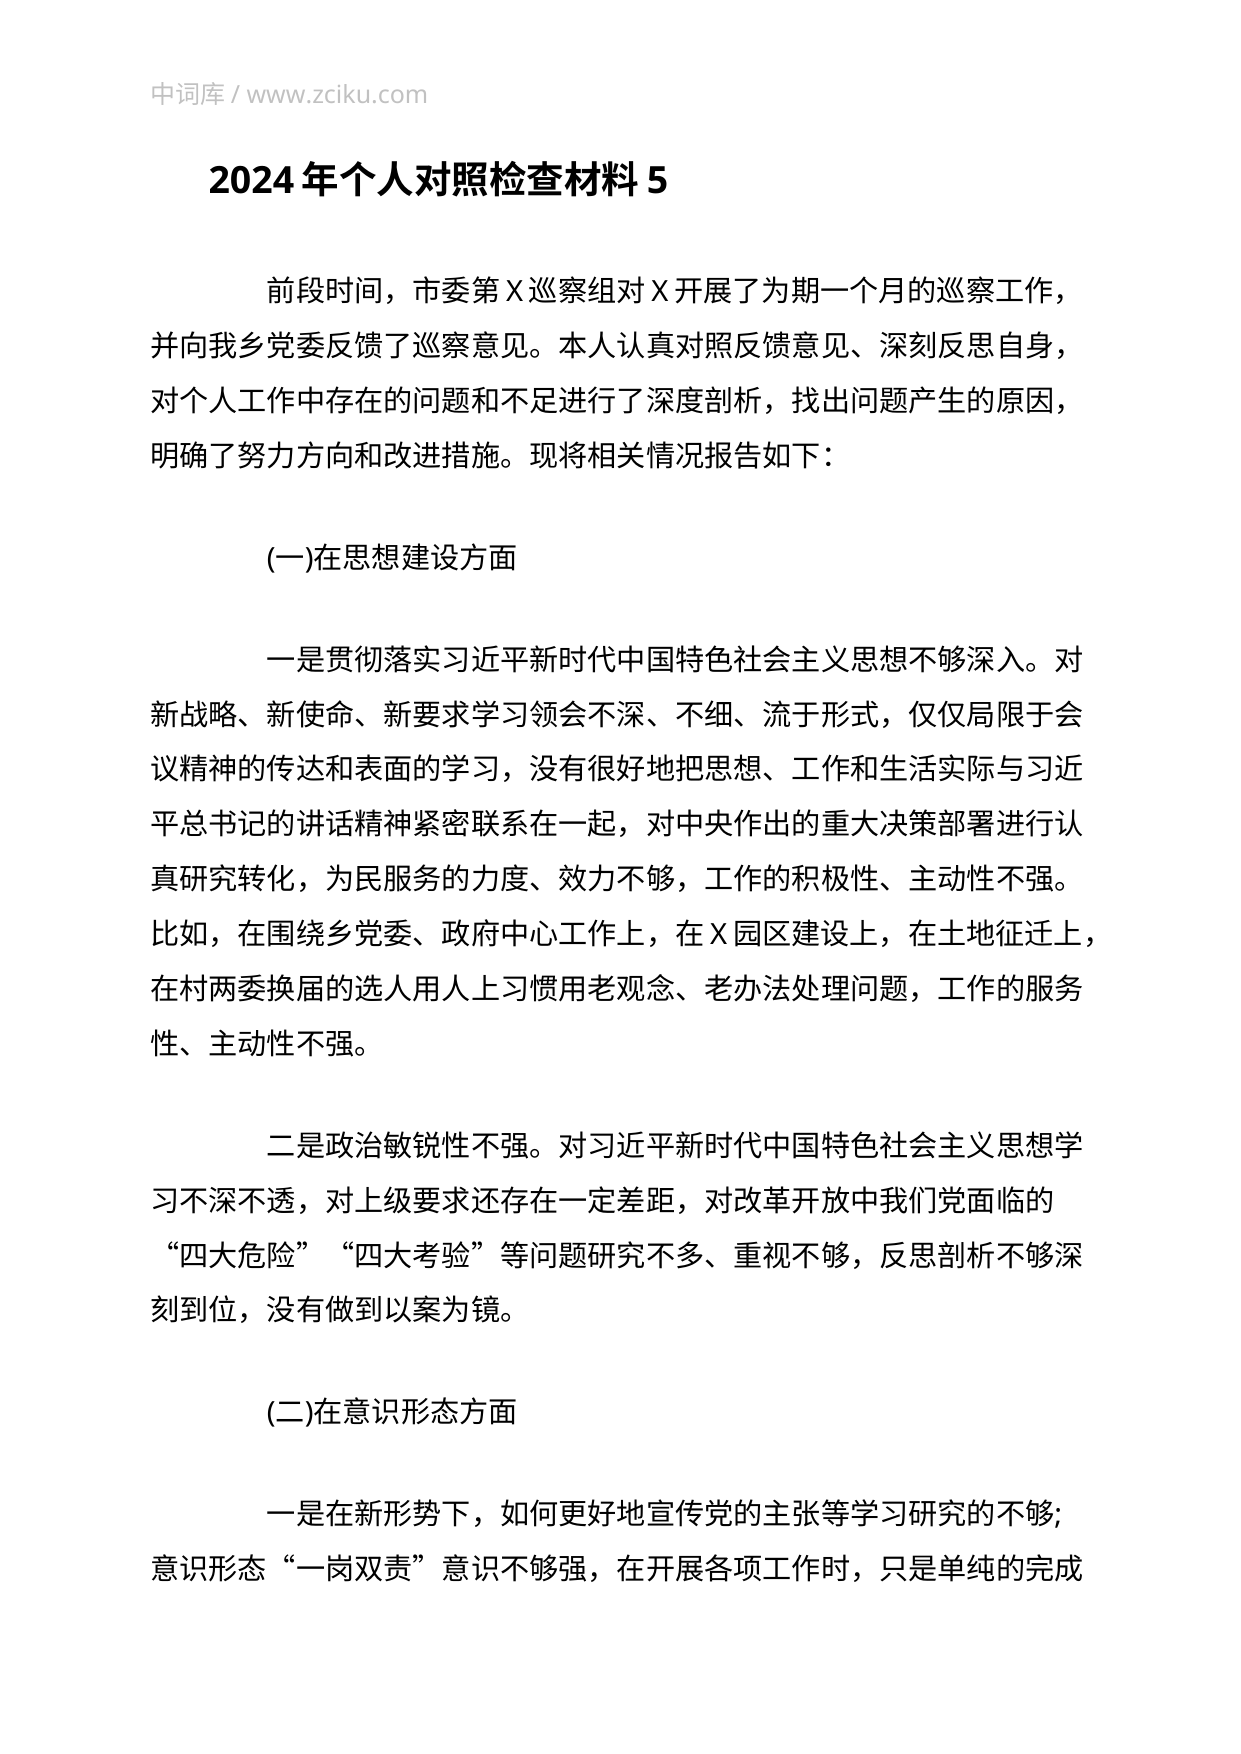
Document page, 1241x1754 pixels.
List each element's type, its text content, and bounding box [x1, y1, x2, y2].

text (一)在思想建设方面 [150, 534, 1090, 577]
text 2024年个人对照检查材料5 [150, 150, 1090, 204]
text (二)在意识形态方面 [150, 1389, 1090, 1431]
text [150, 1491, 1090, 1588]
text 二是政治敏锐性不强。对习近平新时代中国特色社会主义思想学习不深不透，对上级要求还存在一定差距，对改革开放中我们党面临的“四大危险”“四大考验”等问题研究不多、重视不够，反思剖析不够深刻到位，没有做到以案为镜。 [150, 1122, 1090, 1329]
text 前段时间，市委第X巡察组对X开展了为期一个月的巡察工作，并向我乡党委反馈了巡察意见。本人认真对照反馈意见、深刻反思自身，对个人工作中存在的问题和不足进行了深度剖析，找出问题产生的原因，明确了努力方向和改进措施。现将相关情况报告如下： [150, 268, 1090, 475]
text 一是贯彻落实习近平新时代中国特色社会主义思想不够深入。对新战略、新使命、新要求学习领会不深、不细、流于形式，仅仅局限于会议精神的传达和表面的学习，没有很好地把思想、工作和生活实际与习近平总书记的讲话精神紧密联系在一起，对中央作出的重大决策部署进行认真研究转化，为民服务的力度、效力不够，工作的积极性、主动性不强。比如，在围绕乡党委、政府中心工作上，在X园区建设上，在土地征迁上，在村两委换届的选人用人上习惯用老观念、老办法处理问题，工作的服务性、主动性不强。 [150, 636, 1090, 1063]
